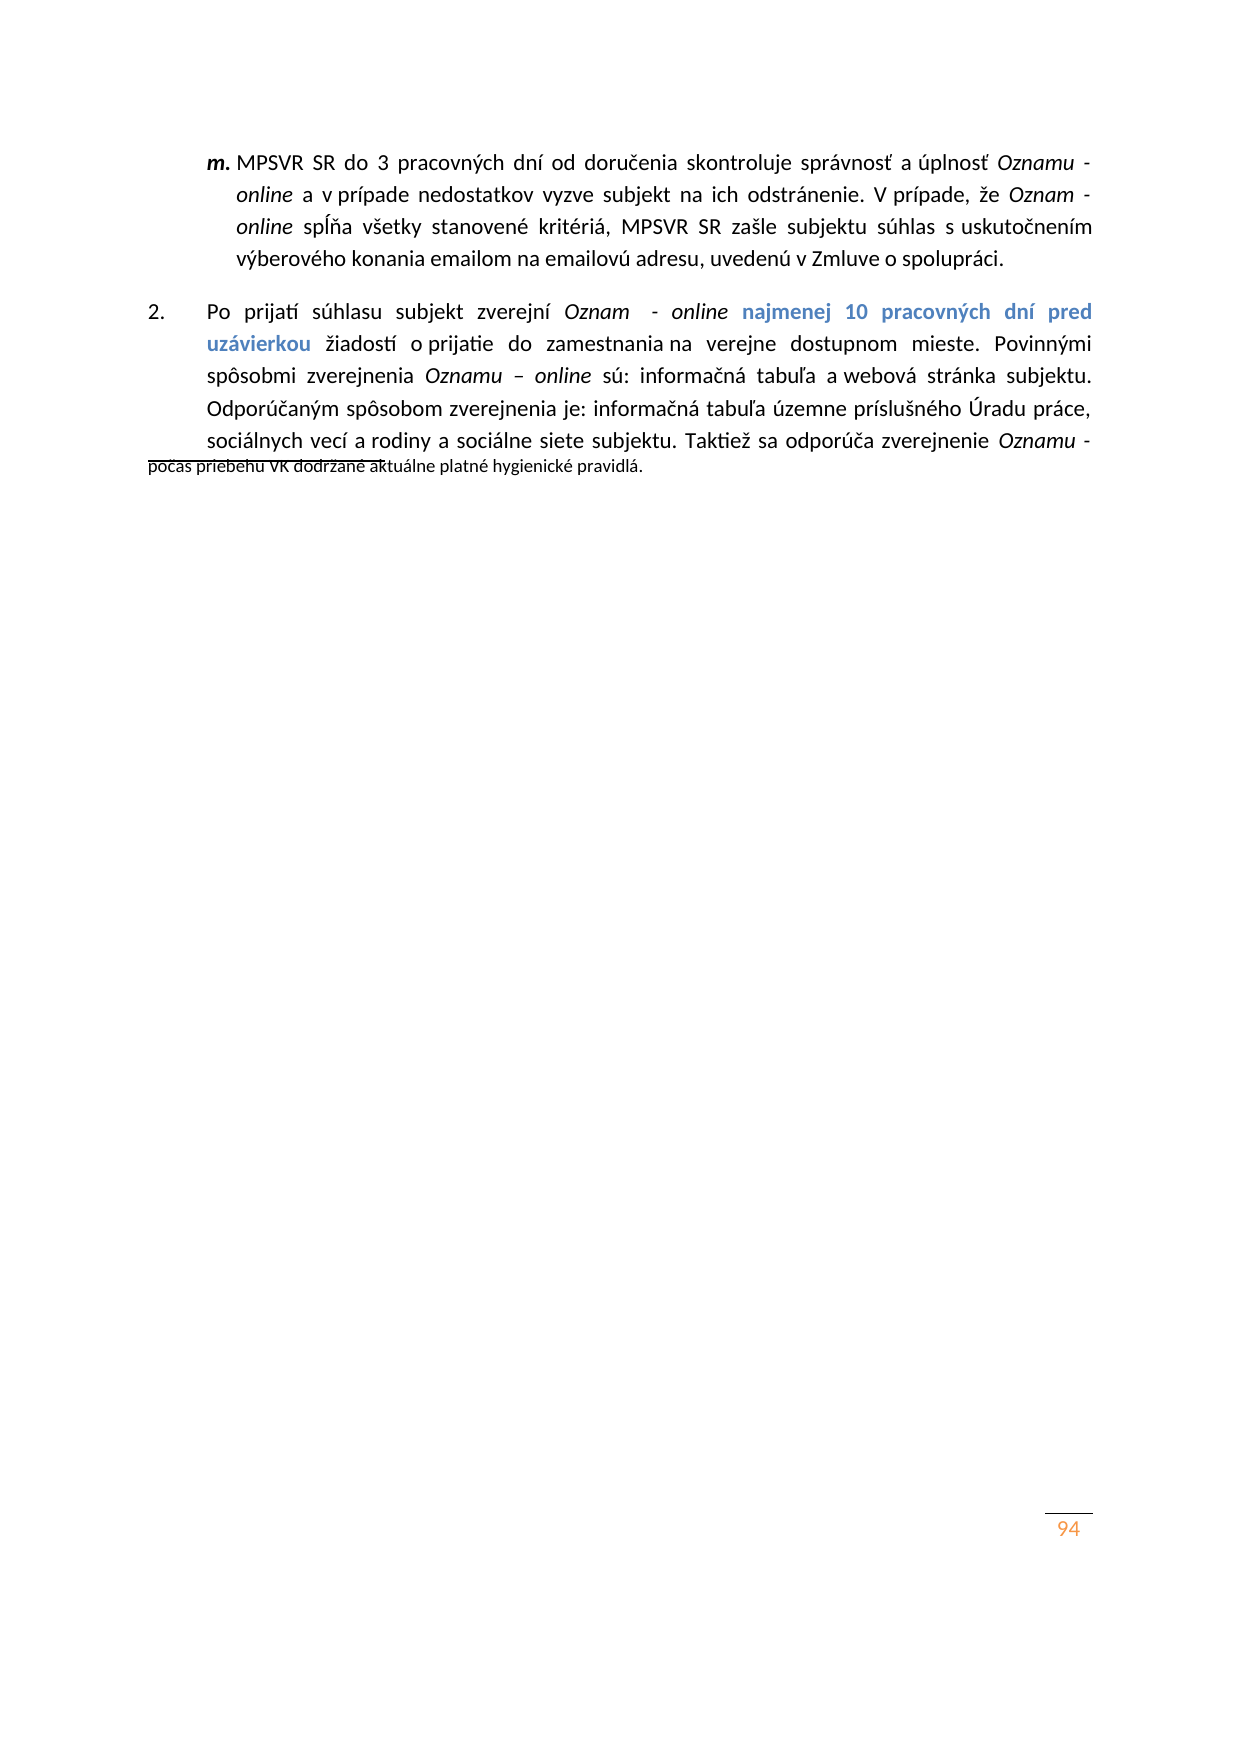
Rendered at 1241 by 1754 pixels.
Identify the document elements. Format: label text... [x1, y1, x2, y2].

list Po prijatí súhlasu subjekt zverejní Oznam - online najmenej 10 pracovných dní pred uzávierkou žiadostí o prijatie do zamestnania na verejne dostupnom mieste. Povinnými spôsobmi zverejnenia Oznamu – online sú: informačná tabuľa a webová stránka subjektu. Odporúčaným spôsobom zverejnenia je: informačná tabuľa územne príslušného Úradu práce, sociálnych vecí a rodiny a sociálne siete subjektu. Taktiež sa odporúča zverejnenie Oznamu - online v lokalite, kde žije cieľová skupina prostredníctvom obecného rozhlasu, na informačnej tabuli v komunitnom centre (ak je v lokalite prevádzkované) alebo inými spôsobmi, ktoré zabezpečia informovanosť potenciálnych uchádzačov o pracovnej príležitosti. [148, 297, 1093, 454]
list MPSVR SR do 3 pracovných dní od doručenia skontroluje správnosť a úplnosť Oznamu - online a v prípade nedostatkov vyzve subjekt na ich odstránenie. V prípade, že Oznam - online spĺňa všetky stanovené kritériá, MPSVR SR zašle subjektu súhlas s uskutočnením výberového konania emailom na emailovú adresu, uvedenú v Zmluve o spolupráci. [207, 148, 1093, 272]
